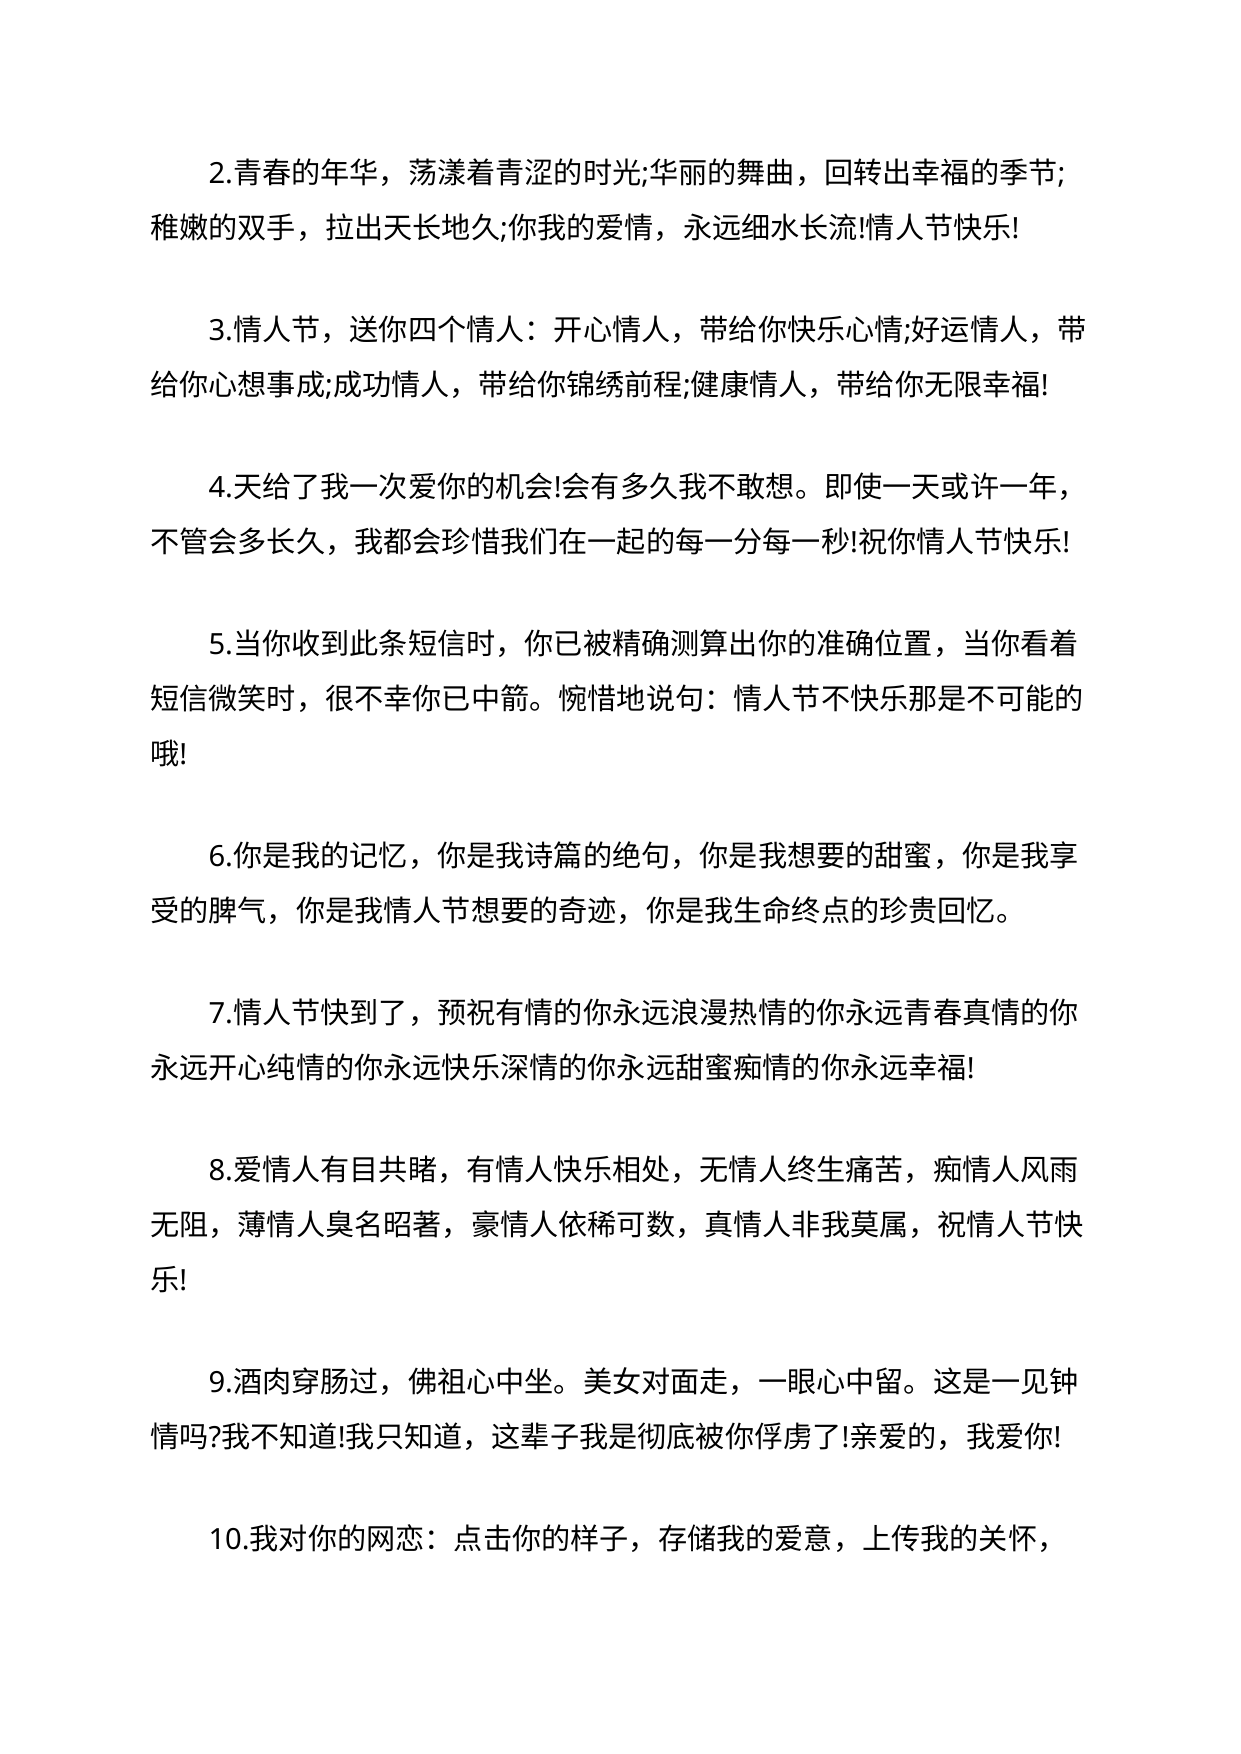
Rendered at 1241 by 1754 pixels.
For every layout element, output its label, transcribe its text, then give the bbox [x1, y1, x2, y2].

text 6.你是我的记忆，你是我诗篇的绝句，你是我想要的甜蜜，你是我享受的脾气，你是我情人节想要的奇迹，你是我生命终点的珍贵回忆。 [150, 833, 1090, 930]
text 9.酒肉穿肠过，佛祖心中坐。美女对面走，一眼心中留。这是一见钟情吗?我不知道!我只知道，这辈子我是彻底被你俘虏了!亲爱的，我爱你! [150, 1358, 1090, 1456]
text 8.爱情人有目共睹，有情人快乐相处，无情人终生痛苦，痴情人风雨无阻，薄情人臭名昭著，豪情人依稀可数，真情人非我莫属，祝情人节快乐! [150, 1147, 1090, 1299]
text 3.情人节，送你四个情人：开心情人，带给你快乐心情;好运情人，带给你心想事成;成功情人，带给你锦绣前程;健康情人，带给你无限幸福! [150, 307, 1090, 404]
text 7.情人节快到了，预祝有情的你永远浪漫热情的你永远青春真情的你永远开心纯情的你永远快乐深情的你永远甜蜜痴情的你永远幸福! [150, 989, 1090, 1087]
text 4.天给了我一次爱你的机会!会有多久我不敢想。即使一天或许一年，不管会多长久，我都会珍惜我们在一起的每一分每一秒!祝你情人节快乐! [150, 464, 1090, 561]
text 2.青春的年华，荡漾着青涩的时光;华丽的舞曲，回转出幸福的季节;稚嫩的双手，拉出天长地久;你我的爱情，永远细水长流!情人节快乐! [150, 150, 1090, 247]
text 5.当你收到此条短信时，你已被精确测算出你的准确位置，当你看着短信微笑时，很不幸你已中箭。惋惜地说句：情人节不快乐那是不可能的哦! [150, 621, 1090, 773]
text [150, 1515, 1090, 1558]
